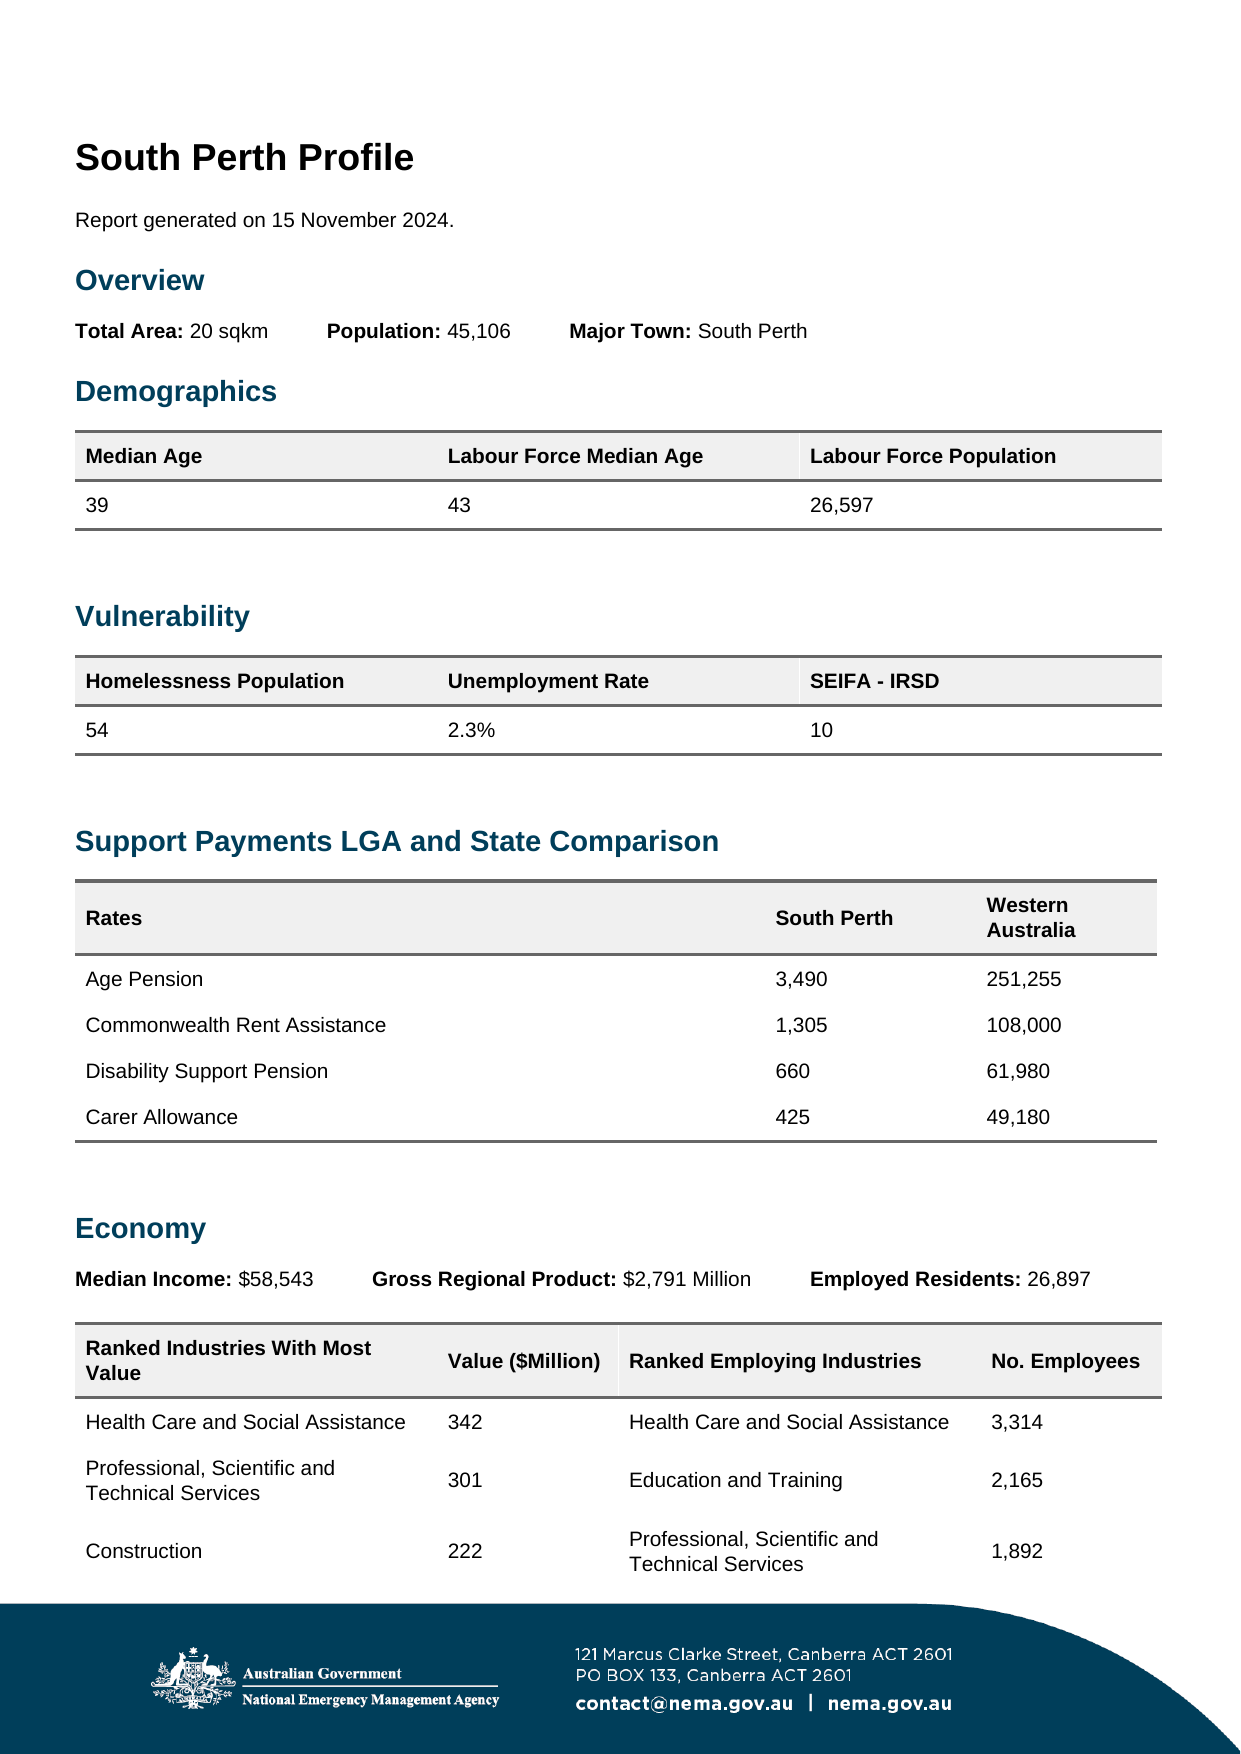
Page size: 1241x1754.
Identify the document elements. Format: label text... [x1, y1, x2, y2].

picture [671, 1700, 678, 1709]
picture [773, 1700, 779, 1709]
table_cell 425 [765, 1094, 976, 1140]
table_cell 3,314 [981, 1399, 1162, 1445]
picture [247, 1669, 252, 1678]
subtitle Economy [75, 1211, 1165, 1244]
table_cell Commonwealth Rent Assistance [75, 1002, 765, 1048]
table_cell 251,255 [976, 956, 1157, 1002]
subtitle Vulnerability [75, 599, 1165, 633]
picture [262, 1695, 267, 1704]
picture [192, 1659, 222, 1693]
table_header South Perth [765, 883, 976, 953]
table_cell 660 [765, 1048, 976, 1094]
subtitle South Perth Profile [75, 135, 1165, 178]
picture [161, 1690, 171, 1696]
picture [0, 0, 1241, 1750]
table_header Labour Force Population [800, 433, 1162, 479]
table_cell 1,305 [765, 1002, 976, 1048]
table_cell Professional, Scientific and Technical Services [619, 1516, 981, 1587]
picture [632, 1700, 639, 1709]
table_header Median Age [75, 433, 437, 479]
picture [695, 1700, 709, 1709]
picture [932, 1700, 938, 1709]
table_header Homelessness Population [75, 658, 437, 704]
table_cell 26,597 [800, 482, 1162, 528]
table_cell 1,892 [981, 1516, 1162, 1587]
table_cell 61,980 [976, 1048, 1157, 1094]
picture [755, 1700, 762, 1709]
picture [577, 1700, 584, 1709]
table_header Rates [75, 883, 765, 953]
picture [743, 1700, 752, 1709]
picture [830, 1700, 837, 1709]
table_header Western Australia [976, 883, 1157, 953]
table_cell 108,000 [976, 1002, 1157, 1048]
table_cell 3,490 [765, 956, 976, 1002]
picture [469, 1698, 484, 1704]
picture [601, 1700, 609, 1709]
picture [612, 1697, 617, 1709]
table_cell 49,180 [976, 1094, 1157, 1140]
subtitle Overview [75, 263, 1165, 297]
picture [408, 1698, 413, 1707]
picture [682, 1700, 690, 1708]
table_header No. Employees [981, 1325, 1162, 1396]
picture [902, 1700, 911, 1709]
table_cell Disability Support Pension [75, 1048, 765, 1094]
table_cell Professional, Scientific and Technical Services [75, 1445, 437, 1516]
picture [622, 1700, 629, 1709]
table_cell 2,165 [981, 1445, 1162, 1516]
table_cell Carer Allowance [75, 1094, 765, 1140]
picture [713, 1700, 720, 1709]
picture [872, 1700, 879, 1709]
table_cell 54 [75, 707, 437, 753]
picture [853, 1700, 867, 1709]
table_cell Health Care and Social Assistance [619, 1399, 981, 1445]
table_cell 10 [800, 707, 1162, 753]
table_cell Construction [75, 1516, 437, 1587]
picture [784, 1700, 791, 1709]
table_cell 301 [437, 1445, 618, 1516]
picture [730, 1700, 739, 1711]
picture [889, 1700, 897, 1712]
picture [348, 1698, 356, 1704]
table_cell 43 [437, 482, 799, 528]
table_cell Age Pension [75, 956, 765, 1002]
picture [430, 1698, 437, 1704]
picture [914, 1700, 922, 1709]
table_cell 342 [437, 1399, 618, 1445]
picture [223, 1678, 235, 1683]
picture [841, 1700, 849, 1708]
table_cell Education and Training [619, 1445, 981, 1516]
table_header Unemployment Rate [437, 658, 799, 704]
picture [415, 1698, 423, 1704]
picture [198, 1682, 207, 1693]
subtitle Support Payments LGA and State Comparison [75, 824, 1165, 857]
table_cell Health Care and Social Assistance [75, 1399, 437, 1445]
table_header Ranked Employing Industries [619, 1325, 981, 1396]
picture [643, 1697, 648, 1709]
table_header SEIFA - IRSD [800, 658, 1162, 704]
table_cell 2.3% [437, 707, 799, 753]
table_cell 39 [75, 482, 437, 528]
table_header Value ($Million) [437, 1325, 618, 1396]
table_header Ranked Industries With Most Value [75, 1325, 437, 1396]
picture [588, 1700, 597, 1709]
table_header Labour Force Median Age [437, 433, 799, 479]
subtitle Demographics [75, 374, 1165, 408]
table_cell 222 [437, 1516, 618, 1587]
picture [152, 1654, 207, 1708]
